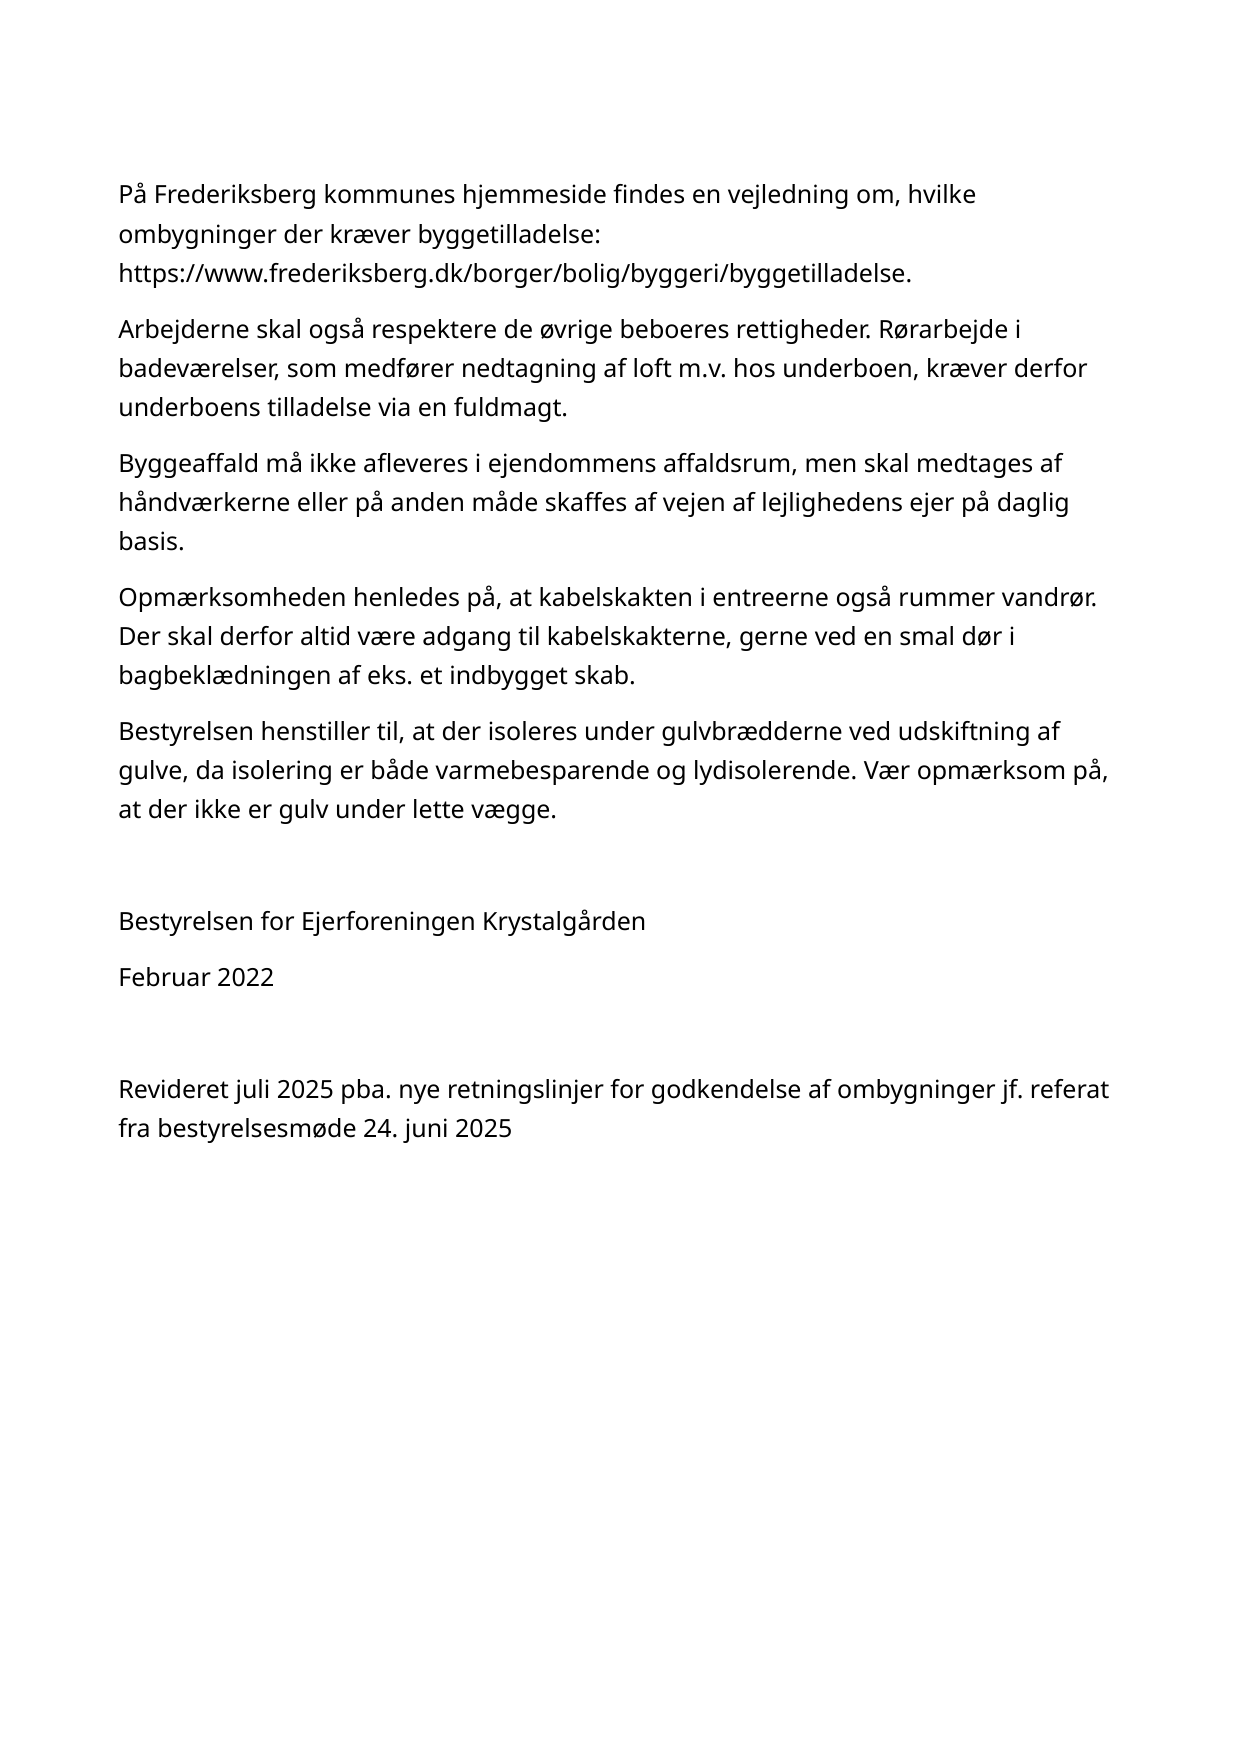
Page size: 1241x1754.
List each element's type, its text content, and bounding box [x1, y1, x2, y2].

text Februar 2022 [118, 960, 1122, 994]
text Revideret juli 2025 pba. nye retningslinjer for godkendelse af ombygninger jf. referat fra bestyrelsesmøde 24. juni 2025 [118, 1071, 1122, 1144]
text Byggeaffald må ikke afleveres i ejendommens affaldsrum, men skal medtages af håndværkerne eller på anden måde skaffes af vejen af lejlighedens ejer på daglig basis. [118, 446, 1122, 558]
text Bestyrelsen henstiller til, at der isoleres under gulvbrædderne ved udskiftning af gulve, da isolering er både varmebesparende og lydisolerende. Vær opmærksom på, at der ikke er gulv under lette vægge. [118, 714, 1122, 826]
text Opmærksomheden henledes på, at kabelskakten i entreerne også rummer vandrør. Der skal derfor altid være adgang til kabelskakterne, gerne ved en smal dør i bagbeklædningen af eks. et indbygget skab. [118, 580, 1122, 692]
text Arbejderne skal også respektere de øvrige beboeres rettigheder. Rørarbejde i badeværelser, som medfører nedtagning af loft m.v. hos underboen, kræver derfor underboens tilladelse via en fuldmagt. [118, 311, 1122, 424]
text På Frederiksberg kommunes hjemmeside findes en vejledning om, hvilke ombygninger der kræver byggetilladelse: https://www.frederiksberg.dk/borger/bolig/byggeri/byggetilladelse. [118, 177, 1122, 289]
text Bestyrelsen for Ejerforeningen Krystalgården [118, 904, 1122, 938]
